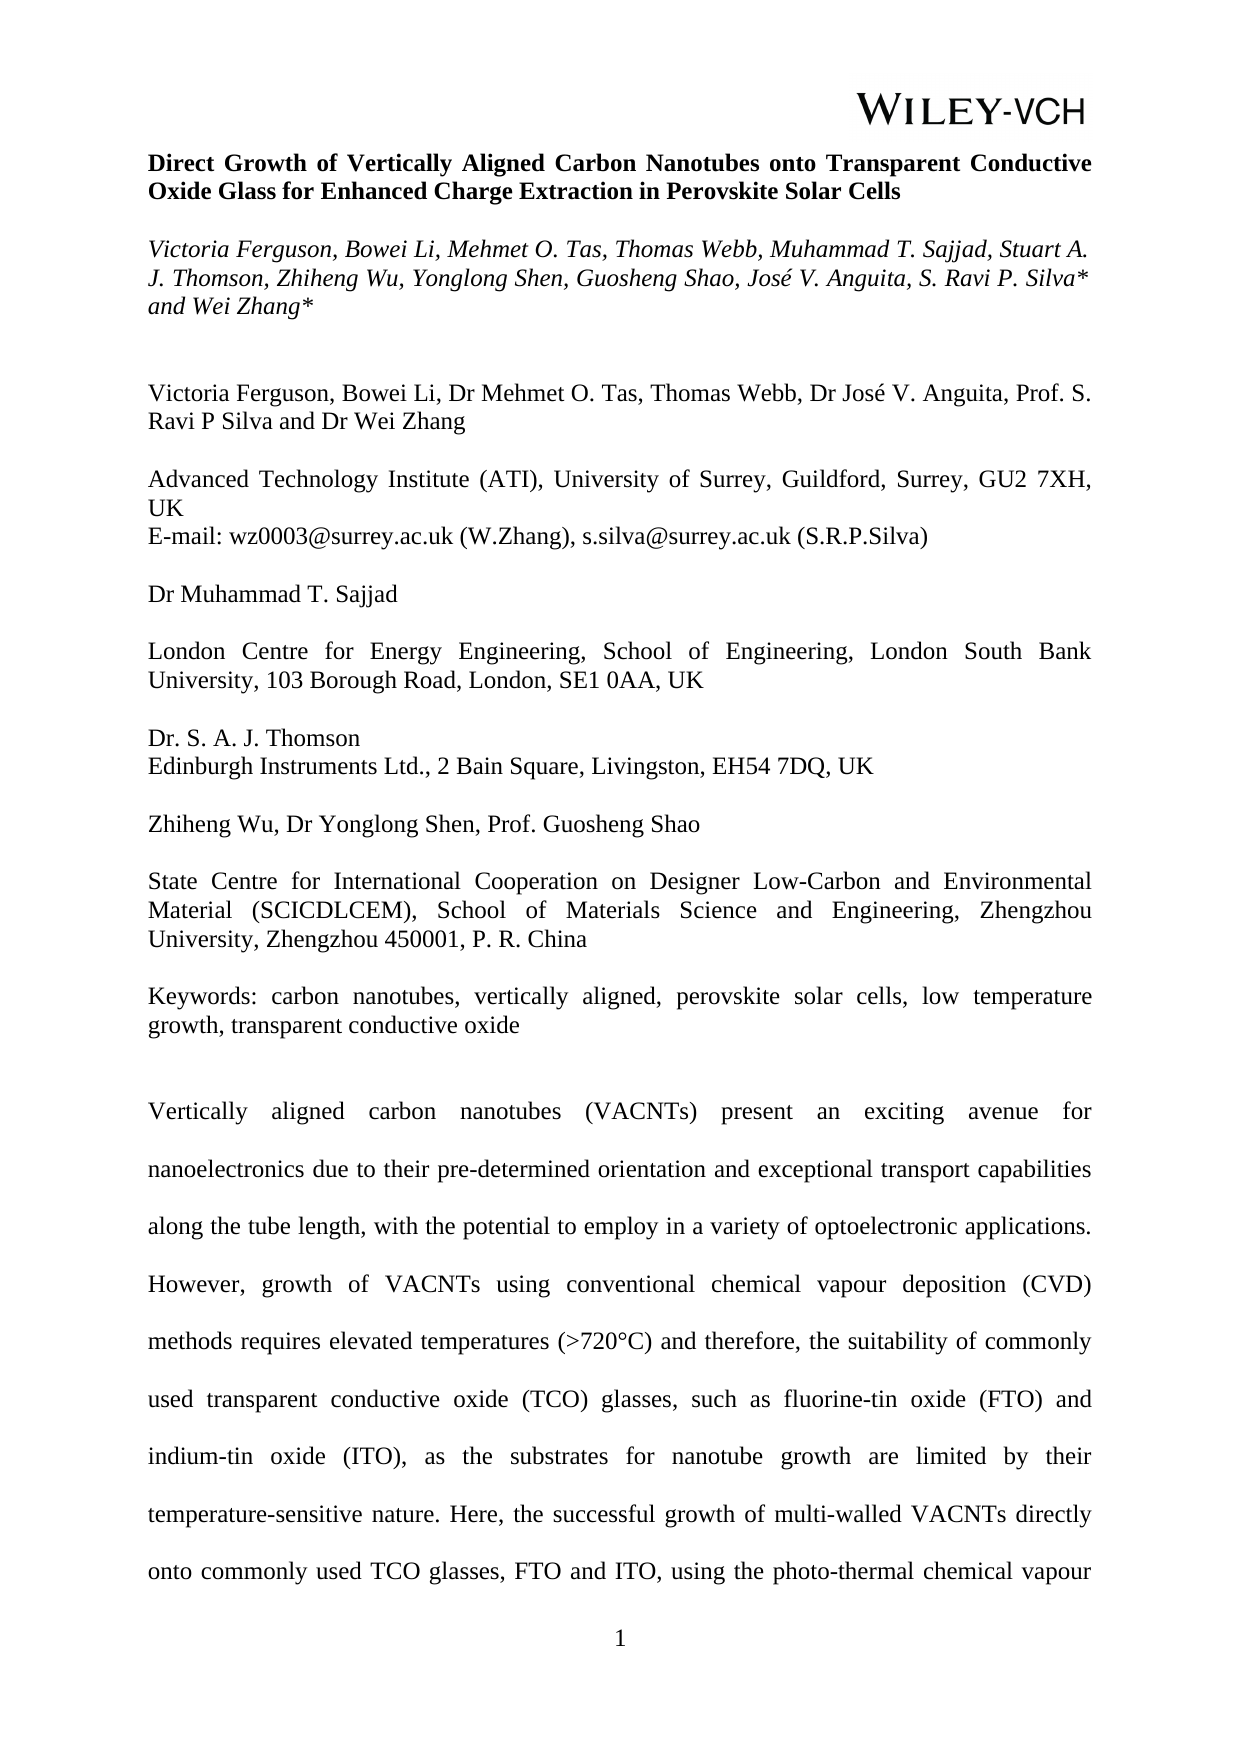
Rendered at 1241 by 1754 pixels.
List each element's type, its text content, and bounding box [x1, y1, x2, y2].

text London Centre for Energy Engineering, School of Engineering, London South Bank University, 103 Borough Road, London, SE1 0AA, UK [148, 636, 1093, 694]
picture [848, 73, 1093, 142]
title Direct Growth of Vertically Aligned Carbon Nanotubes onto Transparent Conductive Oxide Glass for Enhanced Charge Extraction in Perovskite Solar Cells [148, 148, 1093, 205]
text Dr. S. A. J. Thomson [148, 723, 1093, 751]
text Advanced Technology Institute (ATI), University of Surrey, Guildford, Surrey, GU2 7XH, UK E-mail: wz0003@surrey.ac.uk (W.Zhang), s.silva@surrey.ac.uk (S.R.P.Silva) [148, 464, 1093, 550]
text Dr Muhammad T. Sajjad [148, 579, 1093, 608]
text Victoria Ferguson, Bowei Li, Mehmet O. Tas, Thomas Webb, Muhammad T. Sajjad, Stuart A. J. Thomson, Zhiheng Wu, Yonglong Shen, Guosheng Shao, José V. Anguita, S. Ravi P. Silva* and Wei Zhang* [148, 234, 1093, 320]
text State Centre for International Cooperation on Designer Low-Carbon and Environmental Material (SCICDLCEM), School of Materials Science and Engineering, Zhengzhou University, Zhengzhou 450001, P. R. China [148, 838, 1093, 953]
text Edinburgh Instruments Ltd., 2 Bain Square, Livingston, EH54 7DQ, UK [148, 751, 1093, 780]
text Victoria Ferguson, Bowei Li, Dr Mehmet O. Tas, Thomas Webb, Dr José V. Anguita, Prof. S. Ravi P Silva and Dr Wei Zhang [148, 378, 1093, 435]
text Keywords: carbon nanotubes, vertically aligned, perovskite solar cells, low temperature growth, transparent conductive oxide [148, 981, 1093, 1039]
text Zhiheng Wu, Dr Yonglong Shen, Prof. Guosheng Shao [148, 809, 1093, 838]
